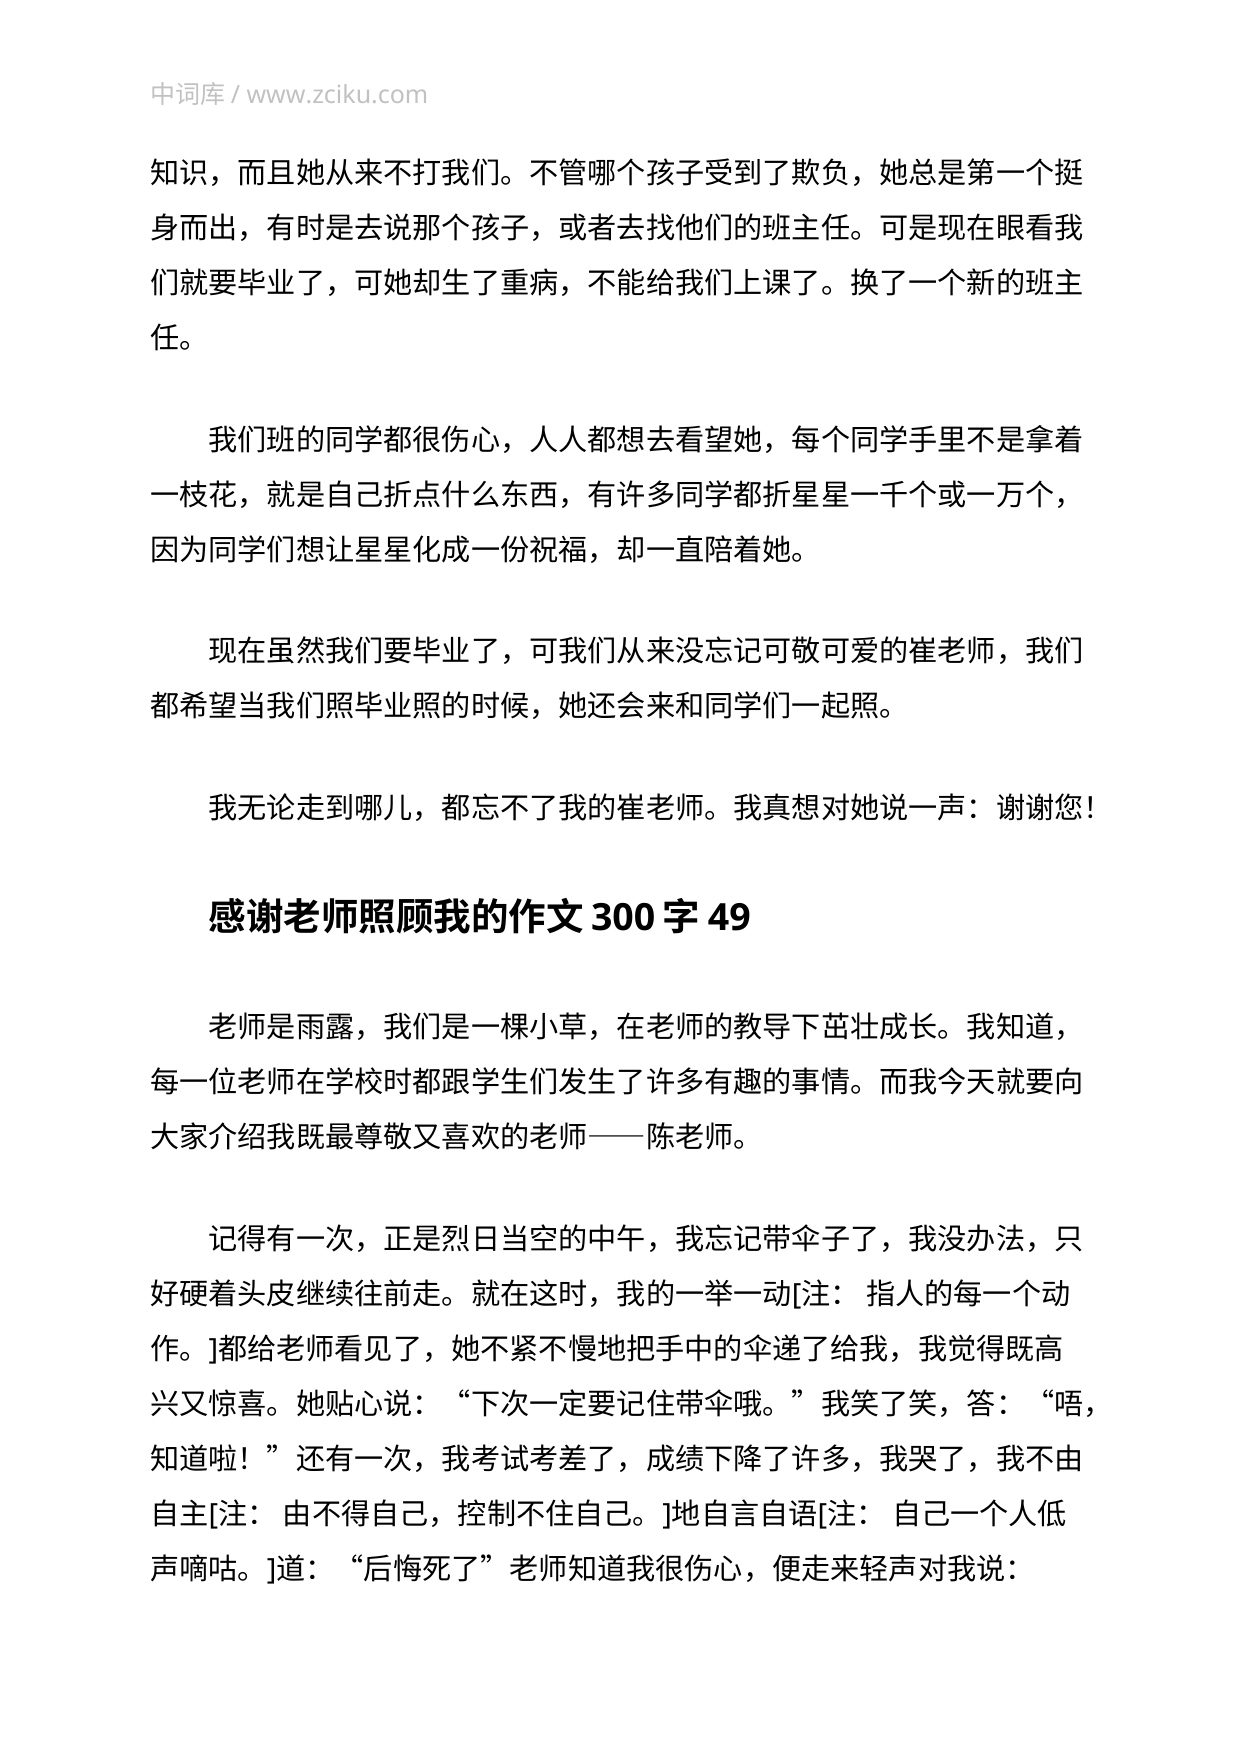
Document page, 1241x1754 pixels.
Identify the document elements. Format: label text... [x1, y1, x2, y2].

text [150, 150, 1090, 357]
text 我们班的同学都很伤心，人人都想去看望她，每个同学手里不是拿着一枝花，就是自己折点什么东西，有许多同学都折星星一千个或一万个，因为同学们想让星星化成一份祝福，却一直陪着她。 [150, 416, 1090, 568]
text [150, 1216, 1090, 1588]
text 老师是雨露，我们是一棵小草，在老师的教导下茁壮成长。我知道，每一位老师在学校时都跟学生们发生了许多有趣的事情。而我今天就要向大家介绍我既最尊敬又喜欢的老师——陈老师。 [150, 1004, 1090, 1156]
text 我无论走到哪儿，都忘不了我的崔老师。我真想对她说一声：谢谢您！ [150, 785, 1090, 827]
text 现在虽然我们要毕业了，可我们从来没忘记可敬可爱的崔老师，我们都希望当我们照毕业照的时候，她还会来和同学们一起照。 [150, 628, 1090, 725]
text 感谢老师照顾我的作文300字49 [150, 886, 1090, 941]
